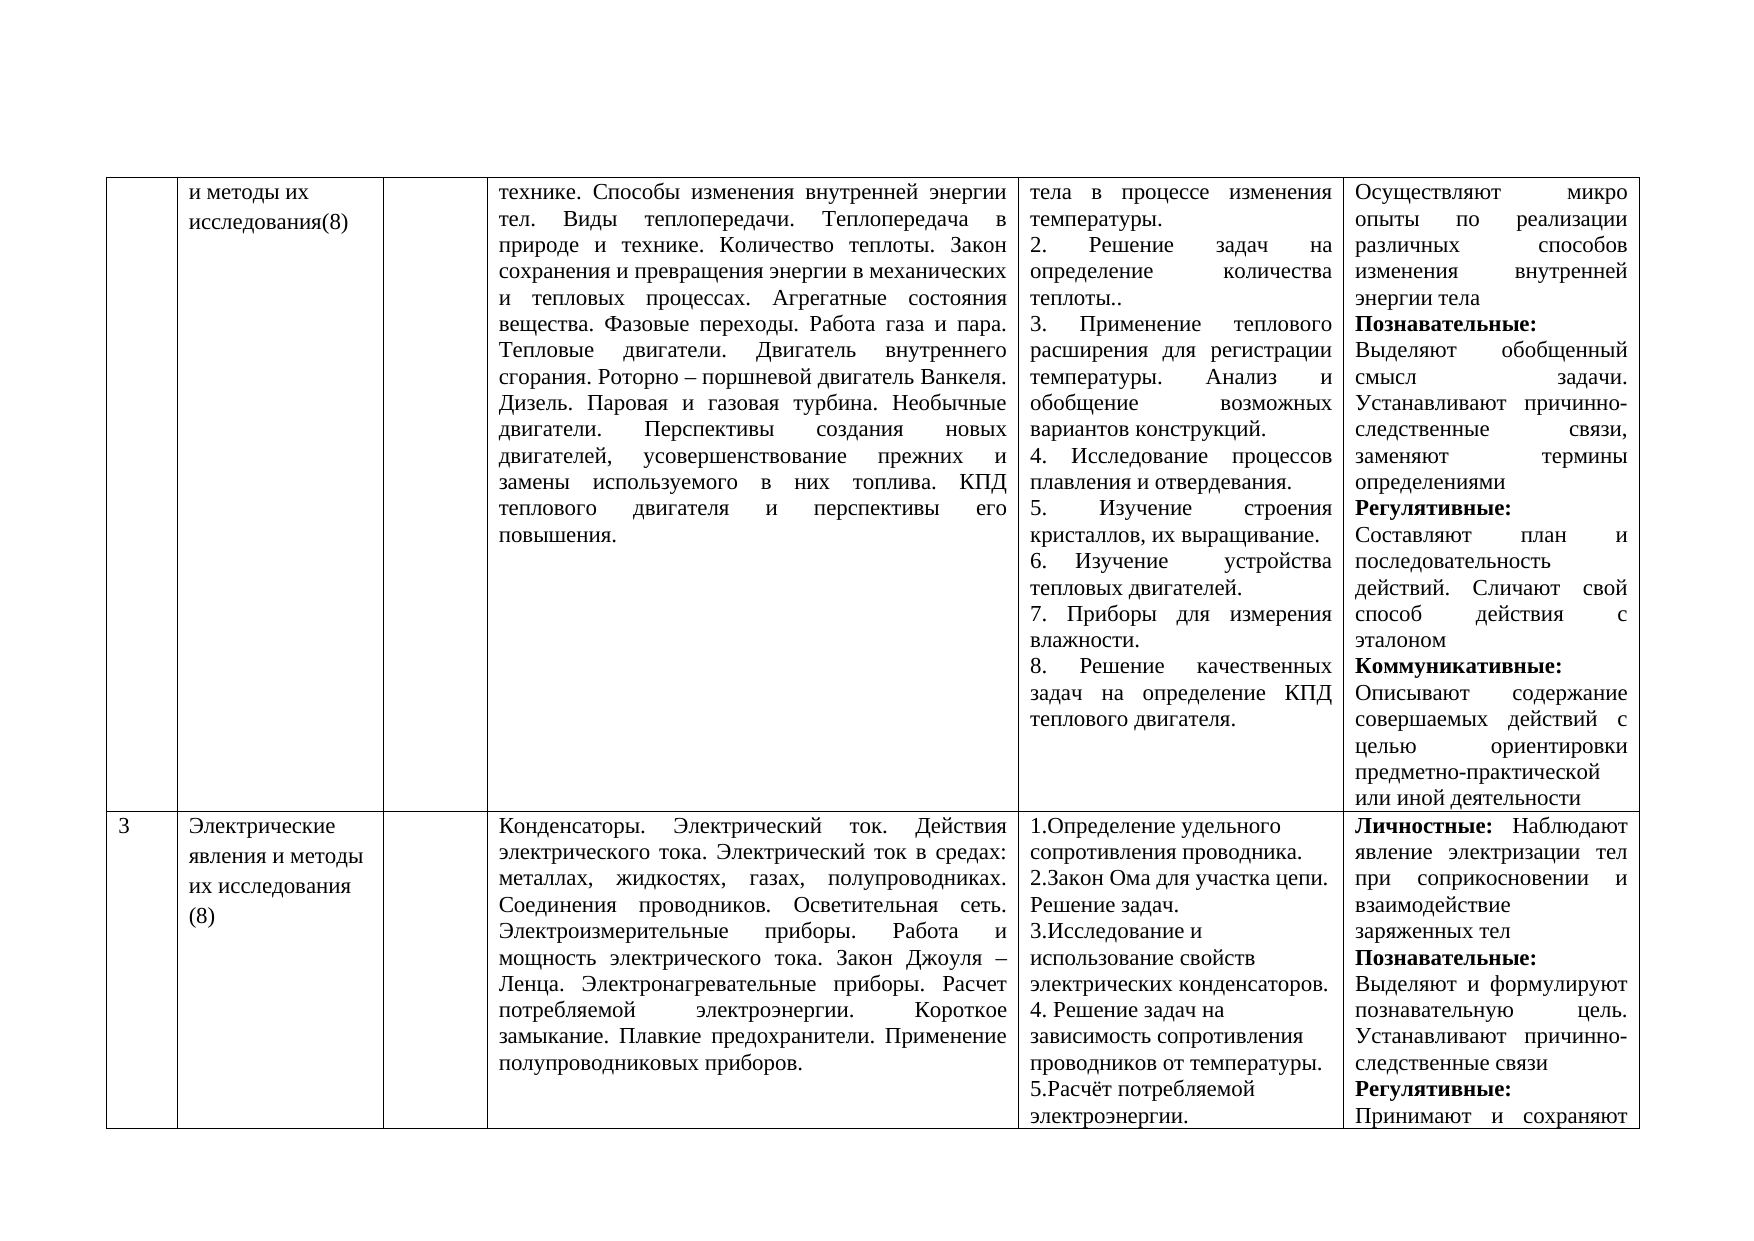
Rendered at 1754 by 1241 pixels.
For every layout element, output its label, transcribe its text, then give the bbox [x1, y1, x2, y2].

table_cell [1019, 178, 1343, 811]
table_cell 3 [107, 812, 177, 1128]
table_cell [384, 812, 487, 1128]
table_cell 2 [107, 178, 177, 811]
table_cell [178, 812, 383, 1128]
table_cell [488, 812, 1018, 1128]
table_cell [384, 178, 487, 811]
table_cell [178, 178, 383, 811]
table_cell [1019, 812, 1343, 1128]
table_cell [488, 178, 1018, 811]
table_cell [1344, 812, 1639, 1128]
